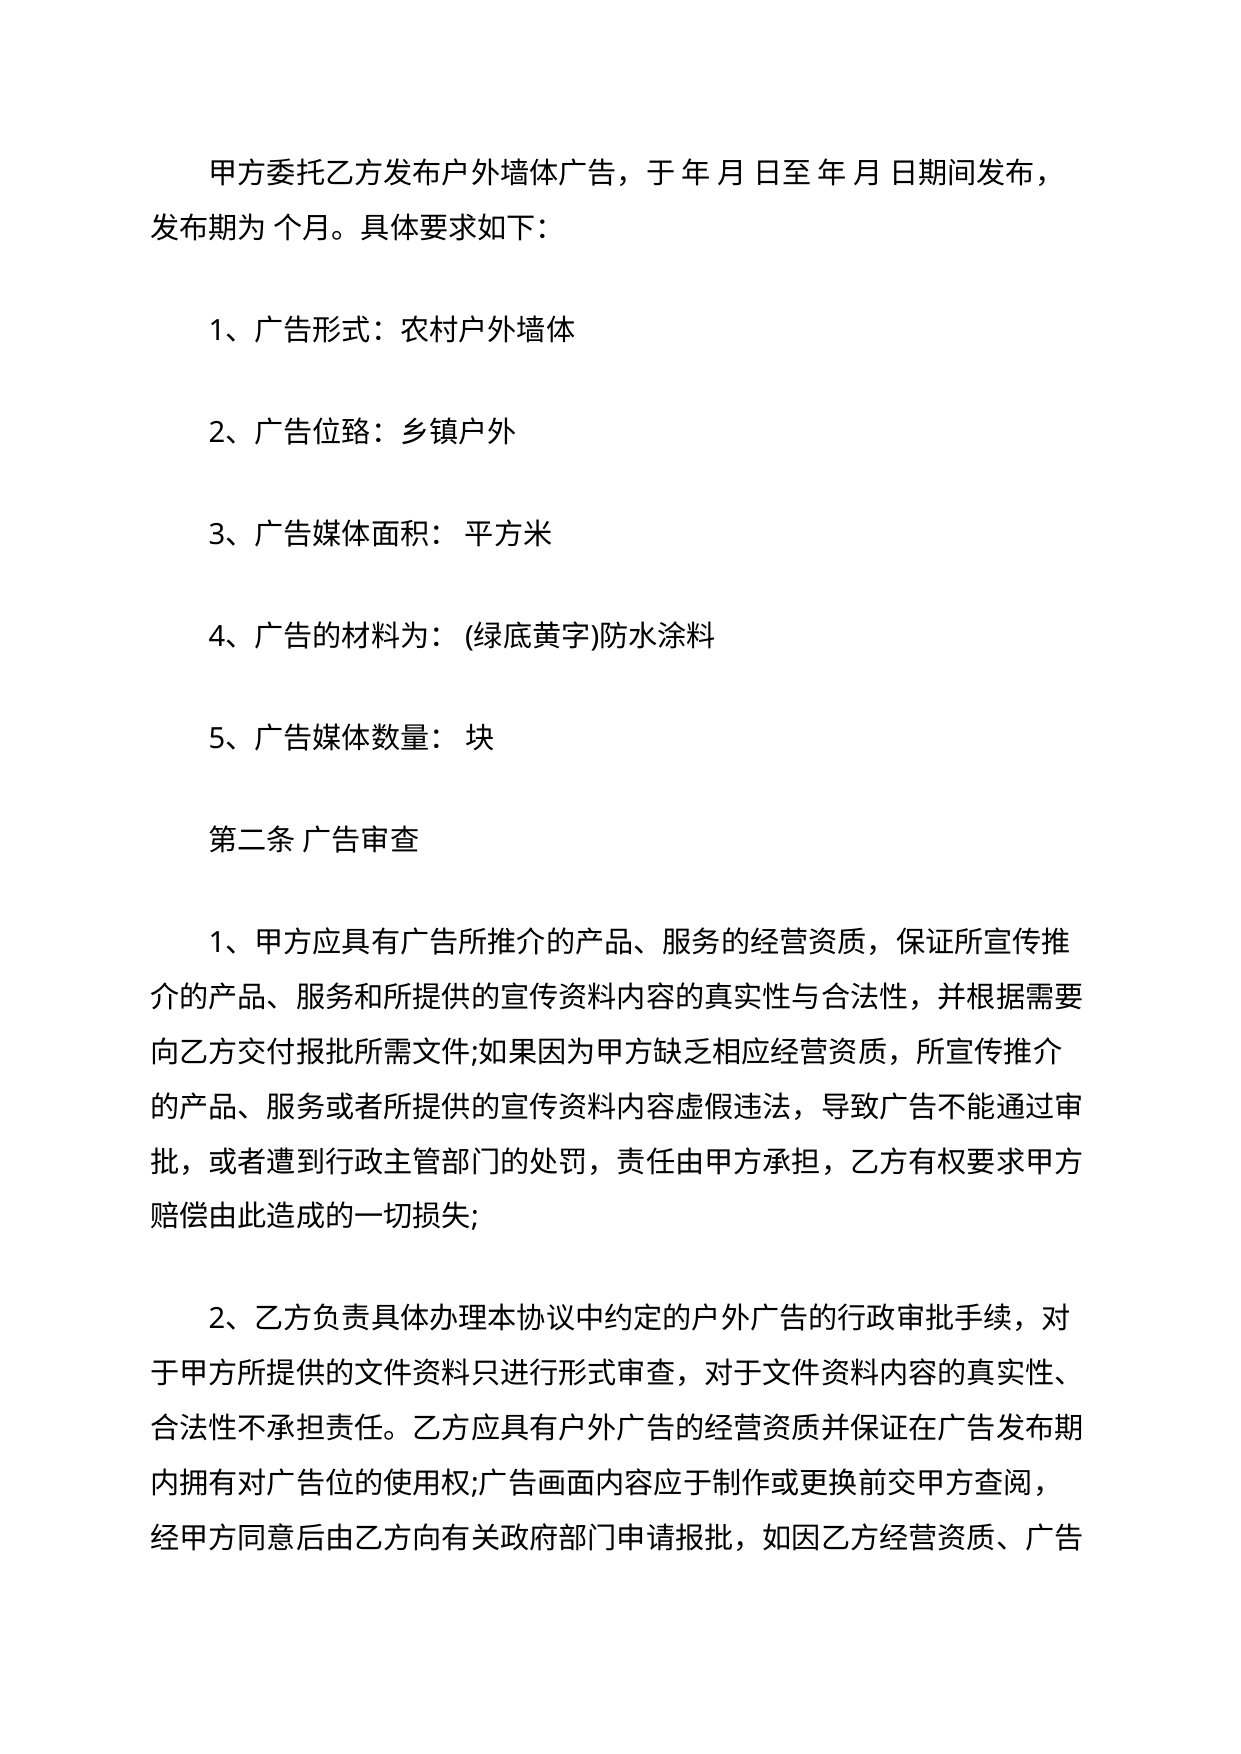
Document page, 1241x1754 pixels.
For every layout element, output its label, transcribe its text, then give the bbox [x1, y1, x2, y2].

text 1、甲方应具有广告所推介的产品、服务的经营资质，保证所宣传推介的产品、服务和所提供的宣传资料内容的真实性与合法性，并根据需要向乙方交付报批所需文件;如果因为甲方缺乏相应经营资质，所宣传推介的产品、服务或者所提供的宣传资料内容虚假违法，导致广告不能通过审批，或者遭到行政主管部门的处罚，责任由甲方承担，乙方有权要求甲方赔偿由此造成的一切损失; [150, 918, 1090, 1235]
text 第二条 广告审查 [150, 817, 1090, 859]
text 5、广告媒体数量： 块 [150, 714, 1090, 757]
text 甲方委托乙方发布户外墙体广告，于 年 月 日至 年 月 日期间发布，发布期为 个月。具体要求如下： [150, 150, 1090, 247]
text 3、广告媒体面积： 平方米 [150, 511, 1090, 553]
text 2、广告位臵：乡镇户外 [150, 409, 1090, 451]
text 1、广告形式：农村户外墙体 [150, 307, 1090, 349]
text 4、广告的材料为： (绿底黄字)防水涂料 [150, 613, 1090, 655]
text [150, 1295, 1090, 1557]
